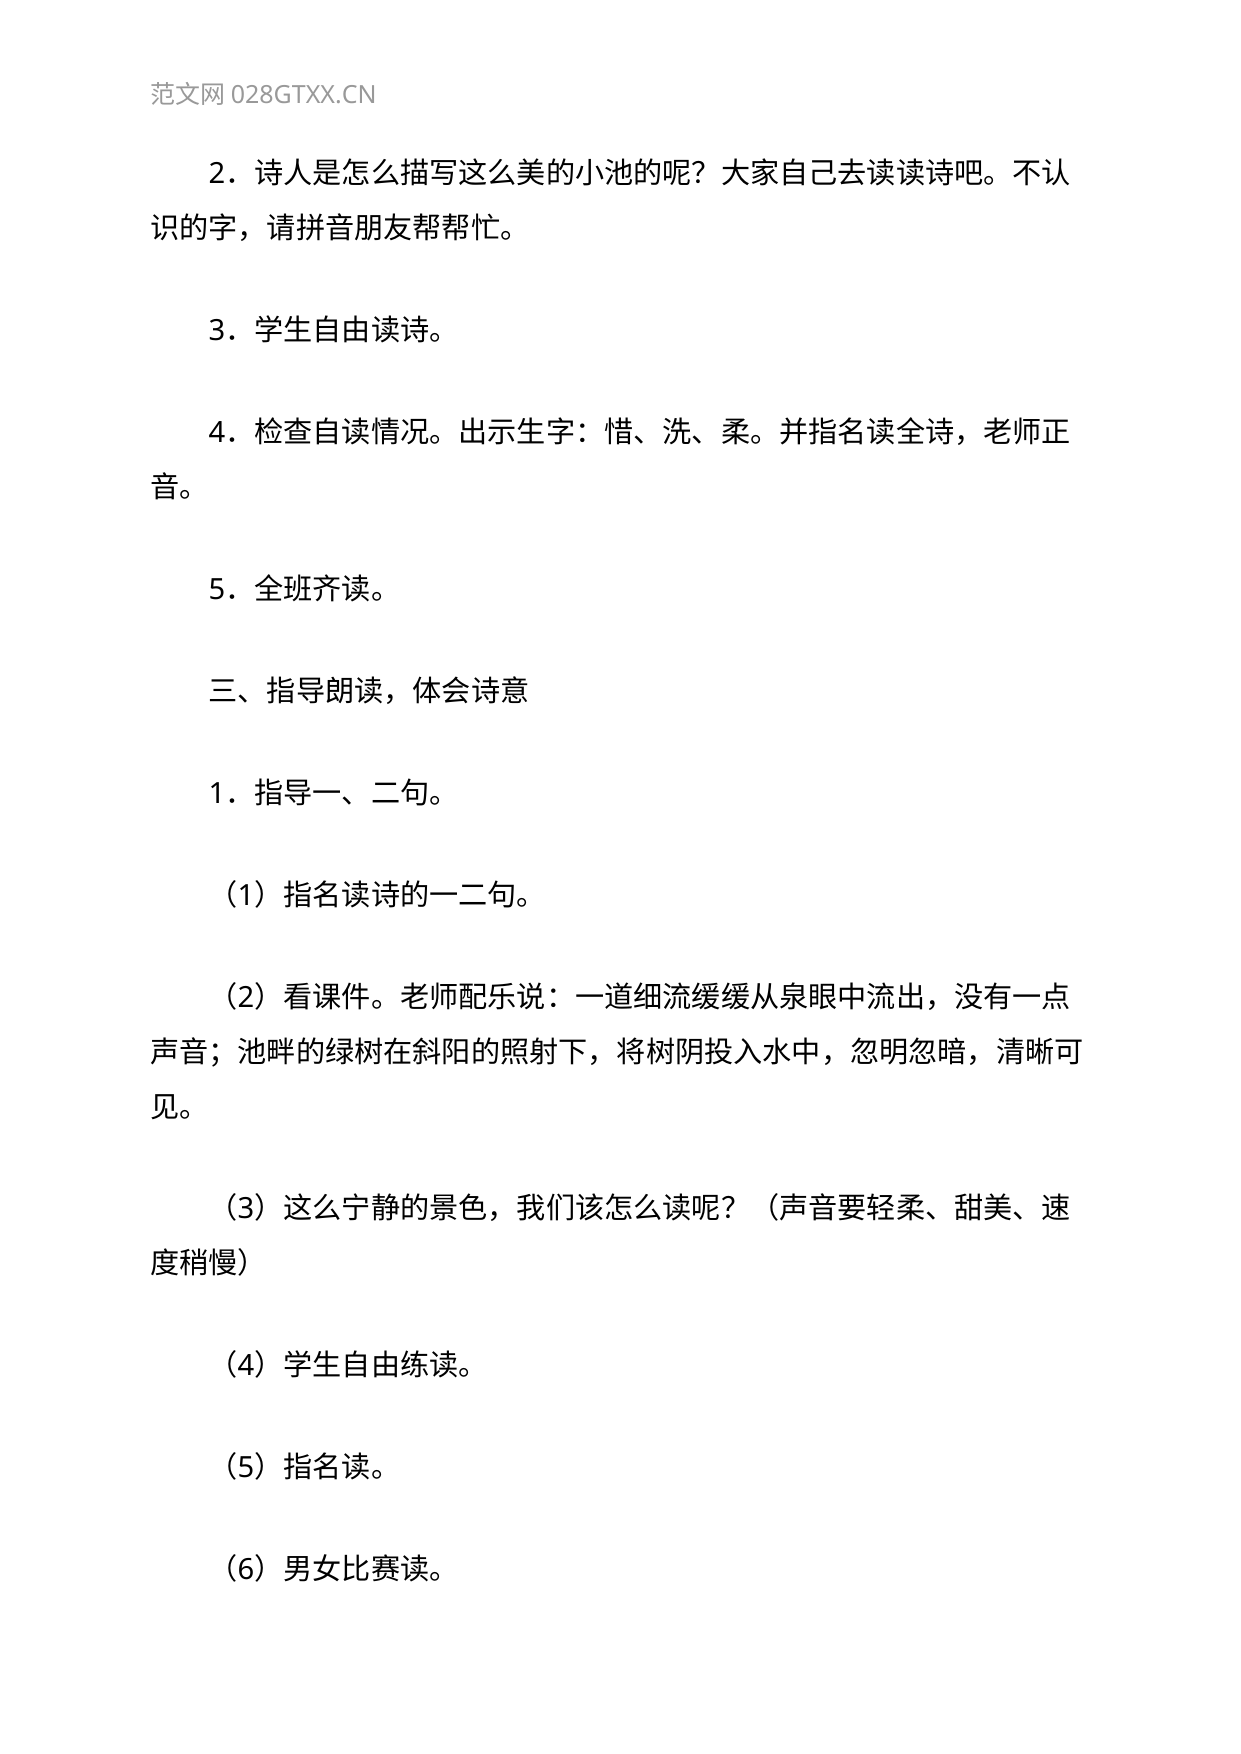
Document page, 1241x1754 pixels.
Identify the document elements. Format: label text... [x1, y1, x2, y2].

text （2）看课件。老师配乐说：一道细流缓缓从泉眼中流出，没有一点声音；池畔的绿树在斜阳的照射下，将树阴投入水中，忽明忽暗，清晰可见。 [150, 973, 1090, 1125]
text （3）这么宁静的景色，我们该怎么读呢？（声音要轻柔、甜美、速度稍慢） [150, 1185, 1090, 1282]
text （1）指名读诗的一二句。 [150, 871, 1090, 914]
text 4．检查自读情况。出示生字：惜、洗、柔。并指名读全诗，老师正音。 [150, 409, 1090, 506]
text （4）学生自由练读。 [150, 1342, 1090, 1384]
text 5．全班齐读。 [150, 566, 1090, 608]
text （6）男女比赛读。 [150, 1546, 1090, 1588]
text 三、指导朗读，体会诗意 [150, 667, 1090, 710]
text 3．学生自由读诗。 [150, 307, 1090, 349]
text （5）指名读。 [150, 1444, 1090, 1486]
text 2．诗人是怎么描写这么美的小池的呢？大家自己去读读诗吧。不认识的字，请拼音朋友帮帮忙。 [150, 150, 1090, 247]
text 1．指导一、二句。 [150, 769, 1090, 812]
